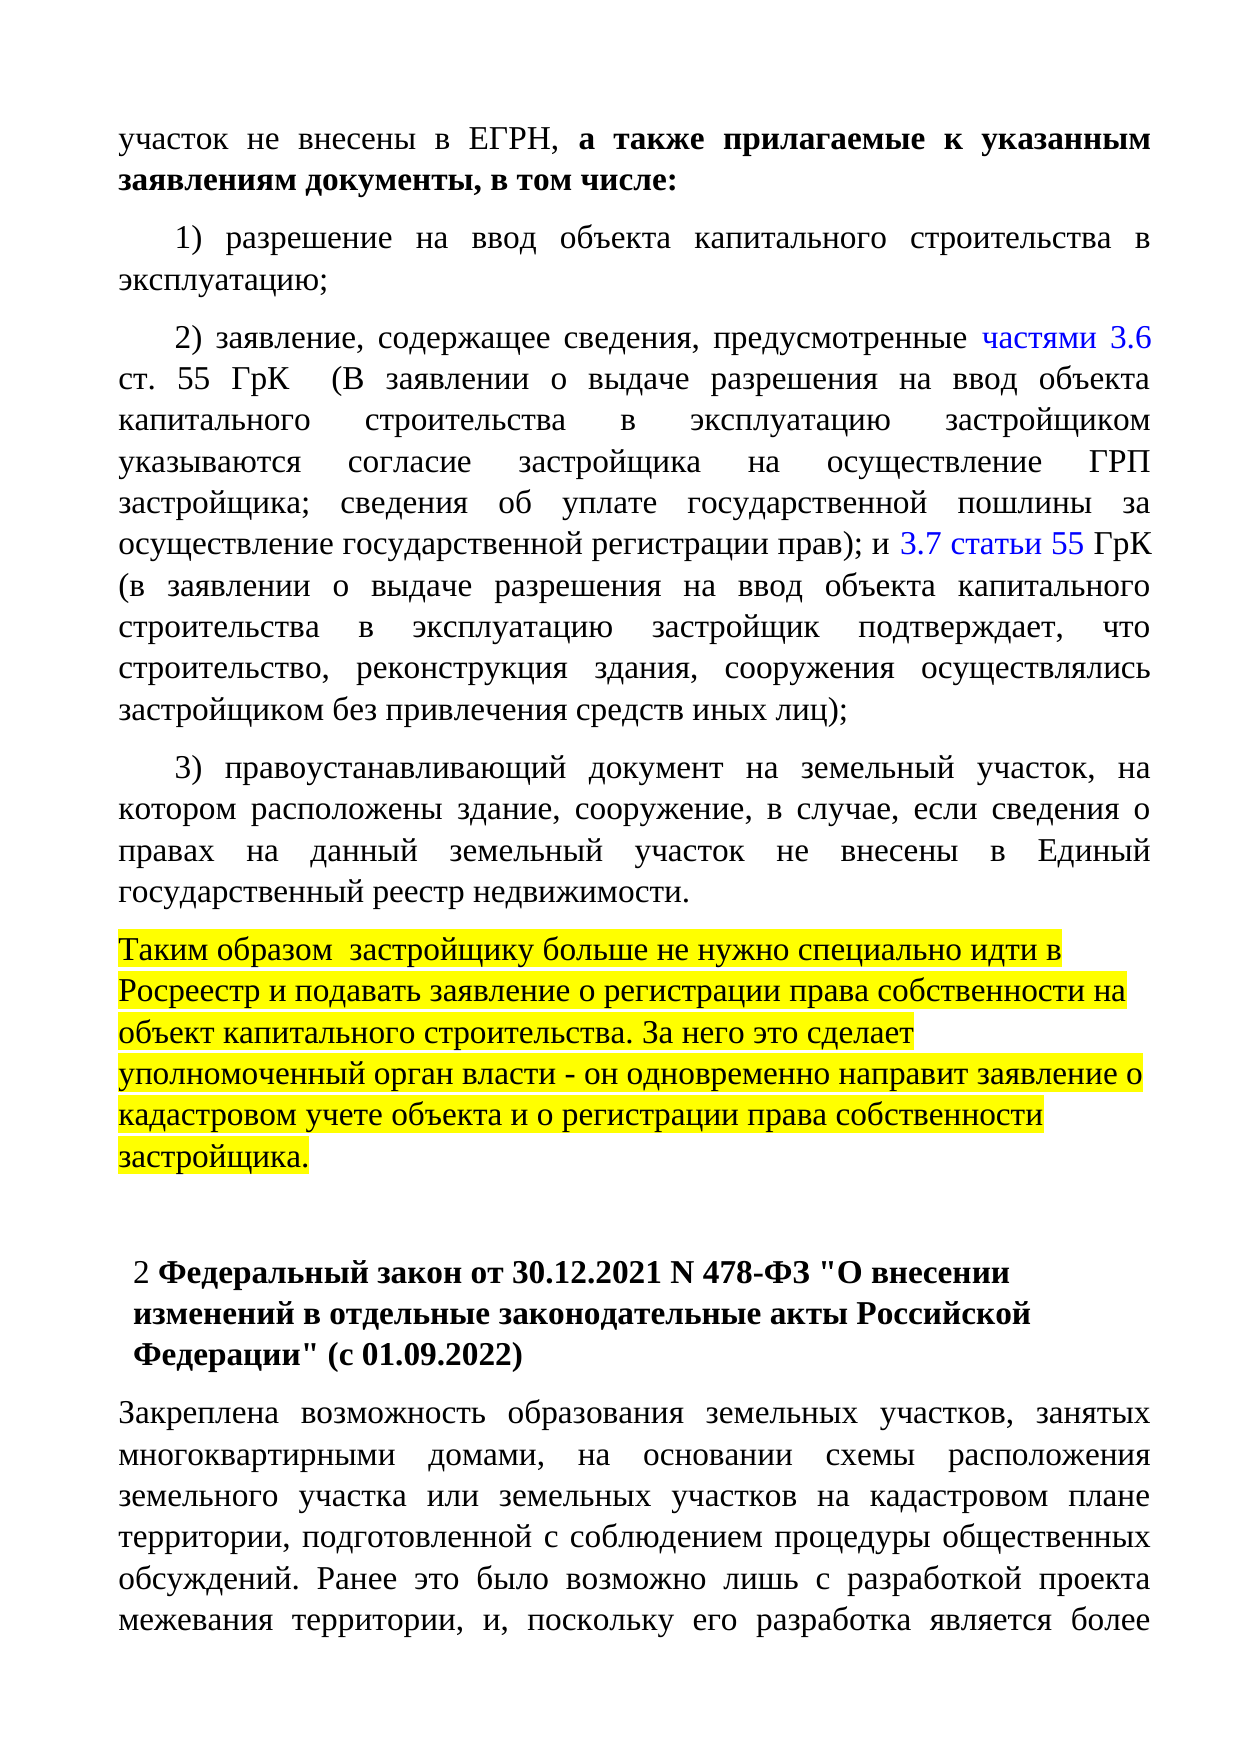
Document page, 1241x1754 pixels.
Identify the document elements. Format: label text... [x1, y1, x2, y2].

text 3) правоустанавливающий документ на земельный участок, на котором расположены здание, сооружение, в случае, если сведения о правах на данный земельный участок не внесены в Единый государственный реестр недвижимости. [118, 747, 1152, 909]
text 1) разрешение на ввод объекта капитального строительства в эксплуатацию; [118, 217, 1152, 297]
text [118, 1393, 1152, 1638]
text 2 Федеральный закон от 30.12.2021 N 478-ФЗ "О внесении изменений в отдельные законодательные акты Российской Федерации" (с 01.09.2022) [133, 1252, 1152, 1373]
text Таким образом застройщику больше не нужно специально идти в Росреестр и подавать заявление о регистрации права собственности на объект капитального строительства. За него это сделает уполномоченный орган власти - он одновременно направит заявление о кадастровом учете объекта и о регистрации права собственности застройщика. [118, 929, 1152, 1174]
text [118, 118, 1152, 198]
text 2) заявление, содержащее сведения, предусмотренные частями 3.6 ст. 55 ГрК (В заявлении о выдаче разрешения на ввод объекта капитального строительства в эксплуатацию застройщиком указываются согласие застройщика на осуществление ГРП застройщика; сведения об уплате государственной пошлины за осуществление государственной регистрации прав); и 3.7 статьи 55 ГрК (в заявлении о выдаче разрешения на ввод объекта капитального строительства в эксплуатацию застройщик подтверждает, что строительство, реконструкция здания, сооружения осуществлялись застройщиком без привлечения средств иных лиц); [118, 317, 1152, 727]
